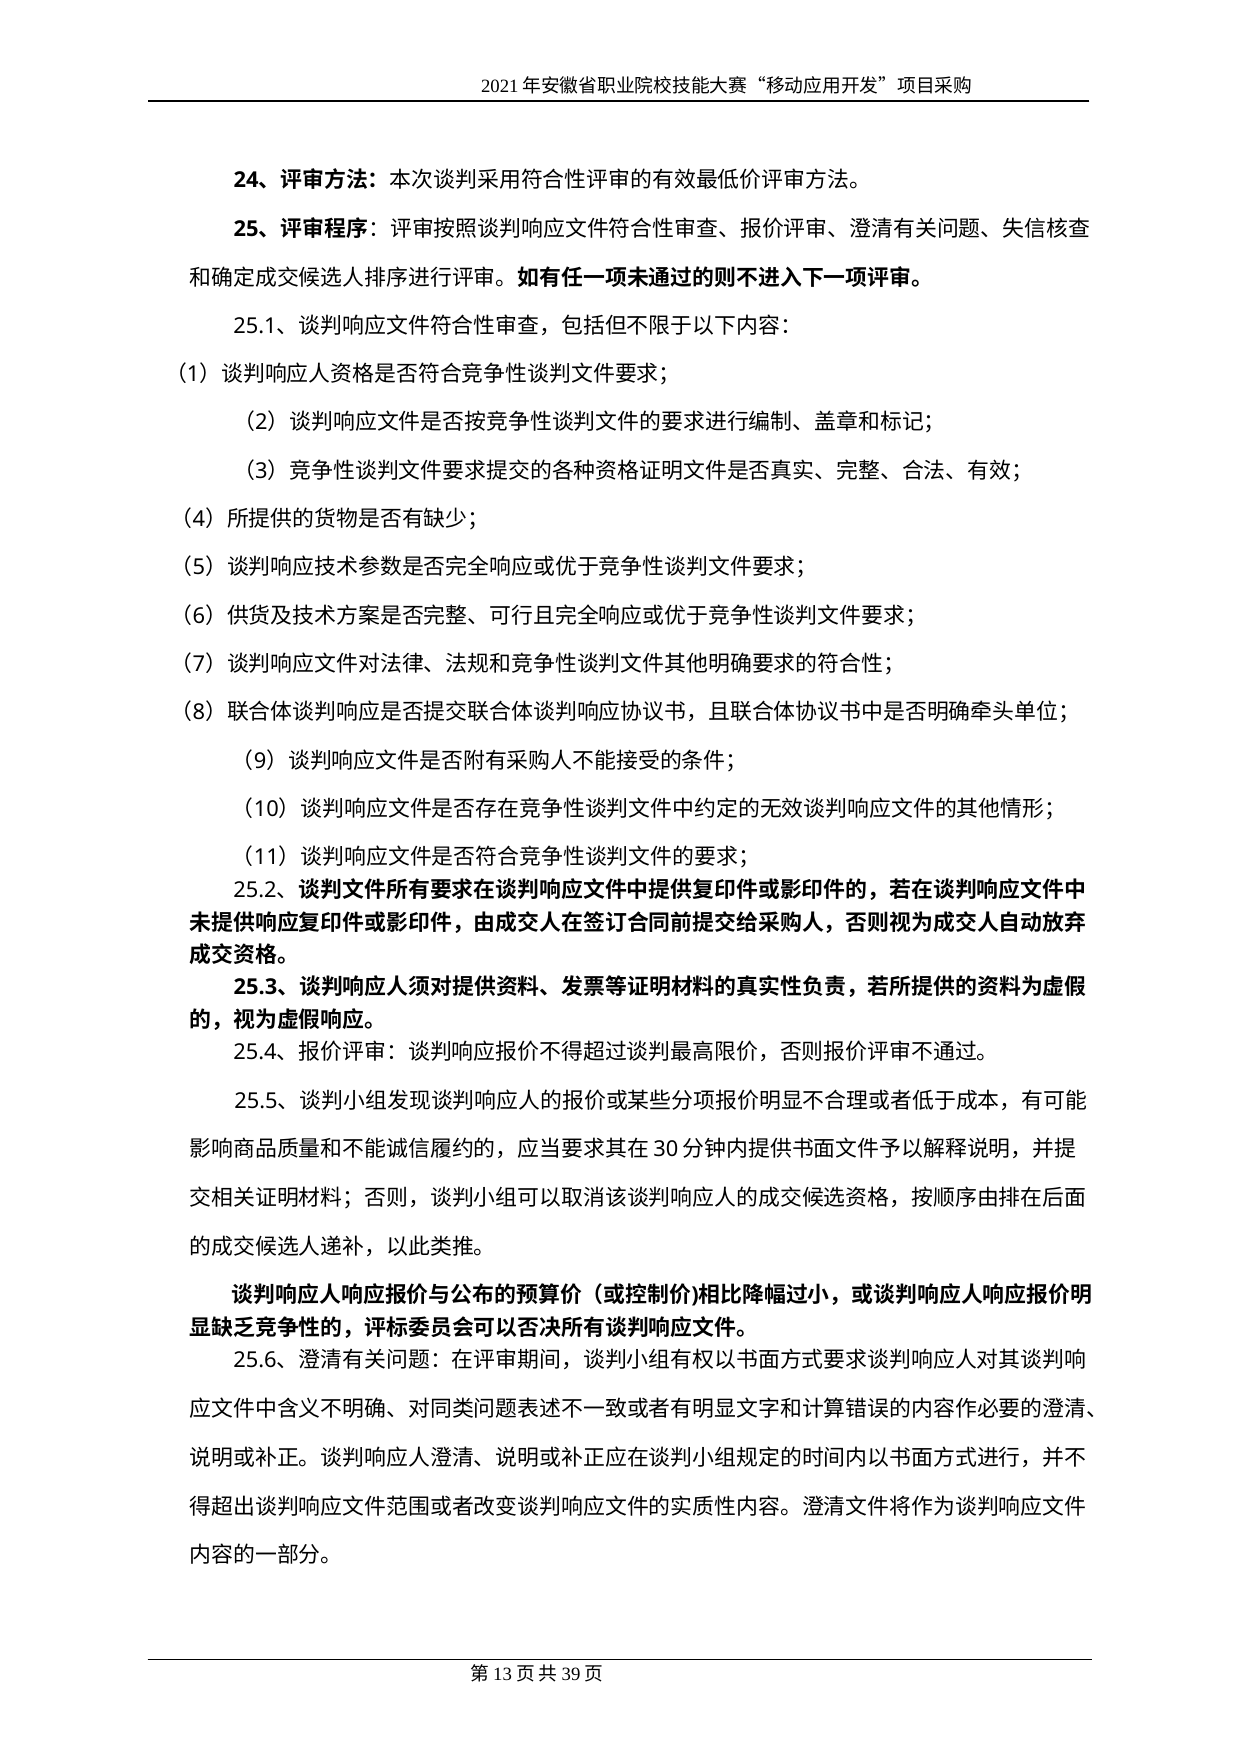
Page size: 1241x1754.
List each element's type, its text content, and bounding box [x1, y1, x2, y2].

text 25.4、报价评审：谈判响应报价不得超过谈判最高限价，否则报价评审不通过。 [189, 1034, 1092, 1067]
text 25.1、谈判响应文件符合性审查，包括但不限于以下内容： [189, 307, 1092, 340]
text （5）谈判响应技术参数是否完全响应或优于竞争性谈判文件要求； [148, 549, 1092, 582]
text （4）所提供的货物是否有缺少； [148, 501, 1092, 533]
text 25.6、澄清有关问题：在评审期间，谈判小组有权以书面方式要求谈判响应人对其谈判响应文件中含义不明确、对同类问题表述不一致或者有明显文字和计算错误的内容作必要的澄清、说明或补正。谈判响应人澄清、说明或补正应在谈判小组规定的时间内以书面方式进行，并不得超出谈判响应文件范围或者改变谈判响应文件的实质性内容。澄清文件将作为谈判响应文件内容的一部分。 [189, 1342, 1092, 1569]
text （3）竞争性谈判文件要求提交的各种资格证明文件是否真实、完整、合法、有效； [189, 452, 1092, 485]
text 25.2、谈判文件所有要求在谈判响应文件中提供复印件或影印件的，若在谈判响应文件中未提供响应复印件或影印件，由成交人在签订合同前提交给采购人，否则视为成交人自动放弃成交资格。 [189, 872, 1092, 969]
text 谈判响应人响应报价与公布的预算价（或控制价)相比降幅过小，或谈判响应人响应报价明显缺乏竞争性的，评标委员会可以否决所有谈判响应文件。 [189, 1277, 1092, 1342]
text 25.5、谈判小组发现谈判响应人的报价或某些分项报价明显不合理或者低于成本，有可能影响商品质量和不能诚信履约的，应当要求其在30分钟内提供书面文件予以解释说明，并提交相关证明材料；否则，谈判小组可以取消该谈判响应人的成交候选资格，按顺序由排在后面的成交候选人递补，以此类推。 [189, 1082, 1092, 1261]
text （10）谈判响应文件是否存在竞争性谈判文件中约定的无效谈判响应文件的其他情形； [189, 791, 1092, 823]
text （7）谈判响应文件对法律、法规和竞争性谈判文件其他明确要求的符合性； [148, 646, 1092, 678]
text 25.3、谈判响应人须对提供资料、发票等证明材料的真实性负责，若所提供的资料为虚假的，视为虚假响应。 [189, 969, 1092, 1034]
text （9）谈判响应文件是否附有采购人不能接受的条件； [189, 742, 1092, 775]
text （2）谈判响应文件是否按竞争性谈判文件的要求进行编制、盖章和标记； [189, 404, 1092, 437]
text （6）供货及技术方案是否完整、可行且完全响应或优于竞争性谈判文件要求； [148, 597, 1092, 630]
text （1）谈判响应人资格是否符合竞争性谈判文件要求； [148, 356, 1092, 388]
text （11）谈判响应文件是否符合竞争性谈判文件的要求； [189, 839, 1092, 872]
text （8）联合体谈判响应是否提交联合体谈判响应协议书，且联合体协议书中是否明确牵头单位； [148, 694, 1092, 727]
text 24、评审方法：本次谈判采用符合性评审的有效最低价评审方法。 [189, 162, 1092, 194]
text 25、评审程序：评审按照谈判响应文件符合性审查、报价评审、澄清有关问题、失信核查和确定成交候选人排序进行评审。如有任一项未通过的则不进入下一项评审。 [189, 210, 1092, 292]
